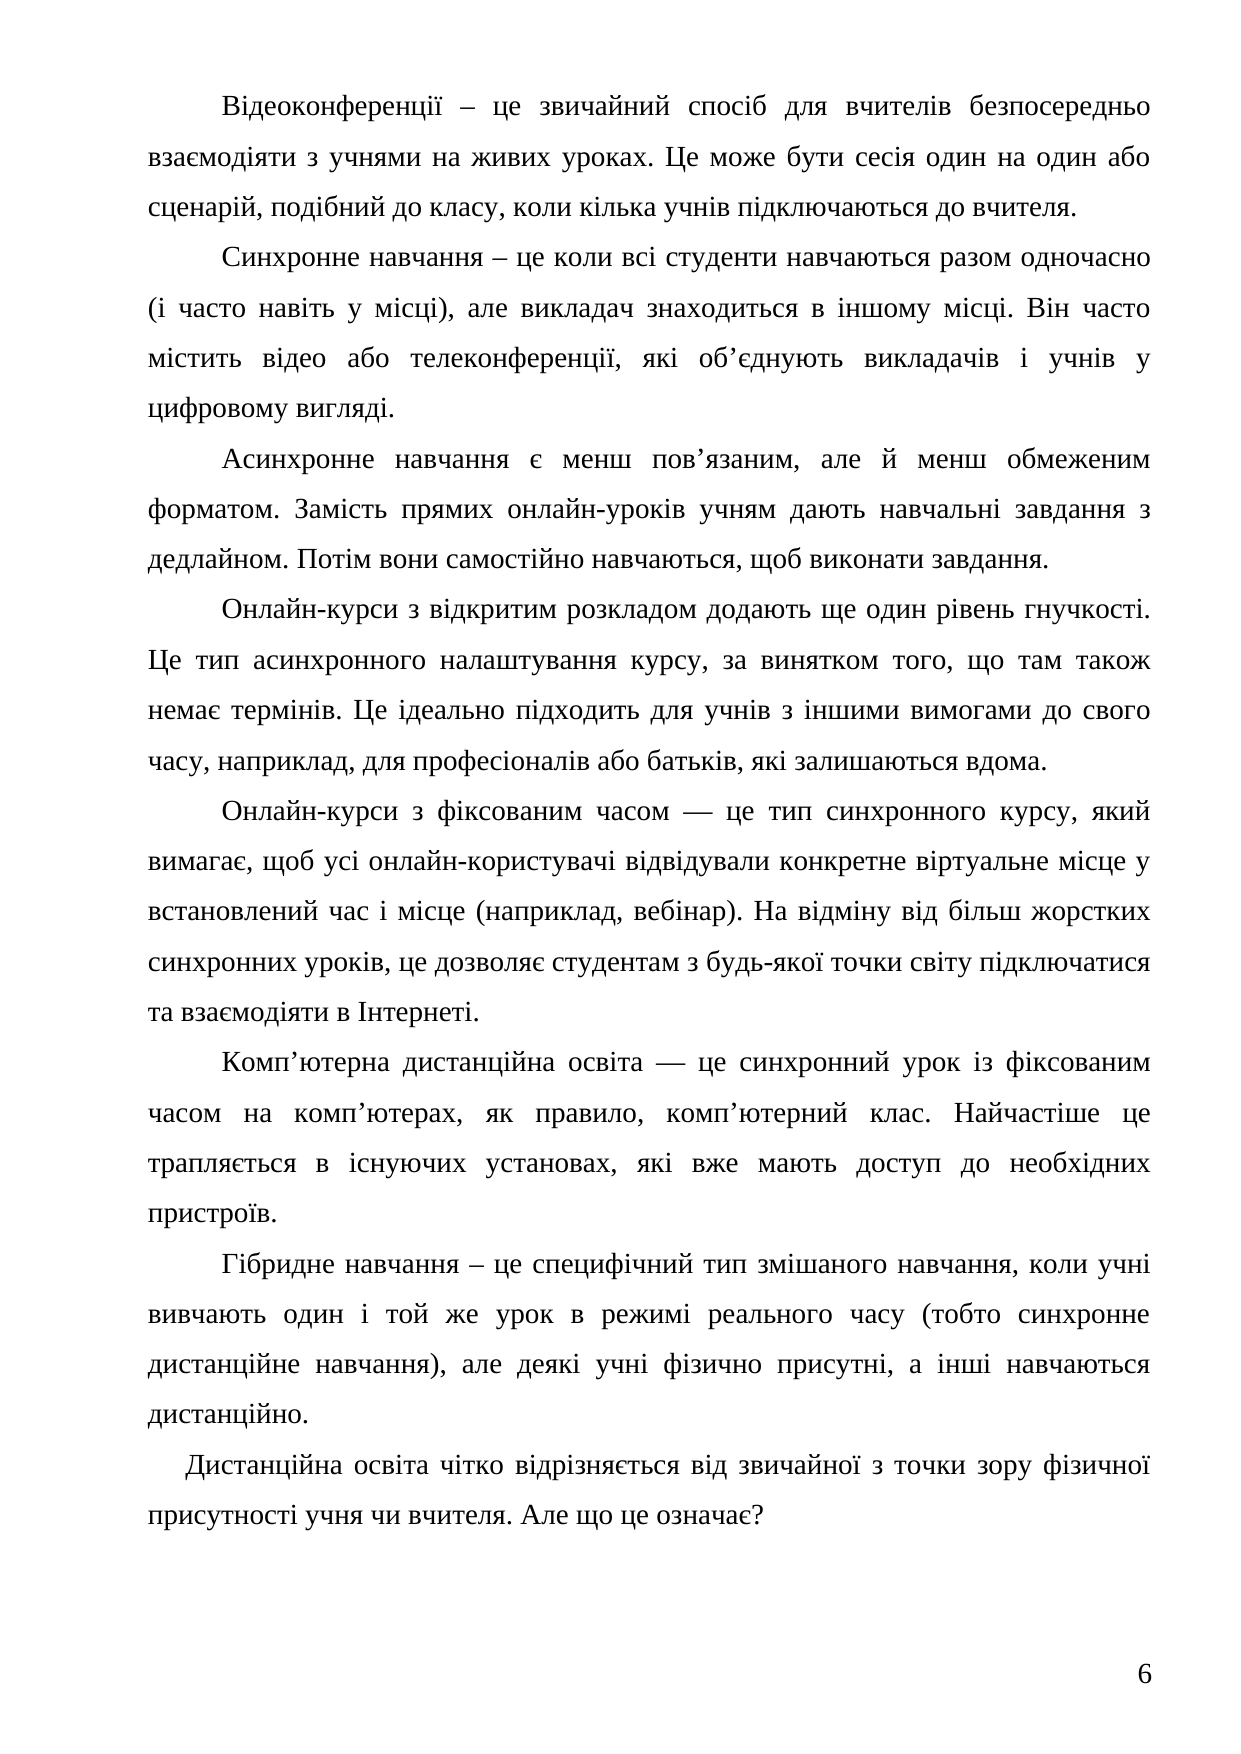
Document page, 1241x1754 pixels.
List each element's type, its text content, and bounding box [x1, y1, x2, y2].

text Онлайн-курси з фіксованим часом — це тип синхронного курсу, який вимагає, щоб усі онлайн-користувачі відвідували конкретне віртуальне місце у встановлений час і місце (наприклад, вебінар). На відміну від більш жорстких синхронних уроків, це дозволяє студентам з будь-якої точки світу підключатися та взаємодіяти в Інтернеті. [148, 793, 1152, 1028]
text Гібридне навчання – це специфічний тип змішаного навчання, коли учні вивчають один і той же урок в режимі реального часу (тобто синхронне дистанційне навчання), але деякі учні фізично присутні, а інші навчаються дистанційно. [148, 1246, 1152, 1430]
text Комп’ютерна дистанційна освіта — це синхронний урок із фіксованим часом на комп’ютерах, як правило, комп’ютерний клас. Найчастіше це трапляється в існуючих установах, які вже мають доступ до необхідних пристроїв. [148, 1044, 1152, 1229]
text Відеоконференції – це звичайний спосіб для вчителів безпосередньо взаємодіяти з учнями на живих уроках. Це може бути сесія один на один або сценарій, подібний до класу, коли кілька учнів підключаються до вчителя. [148, 88, 1152, 223]
text Асинхронне навчання є менш пов’язаним, але й менш обмеженим форматом. Замість прямих онлайн-уроків учням дають навчальні завдання з дедлайном. Потім вони самостійно навчаються, щоб виконати завдання. [148, 441, 1152, 575]
text Онлайн-курси з відкритим розкладом додають ще один рівень гнучкості. Це тип асинхронного налаштування курсу, за винятком того, що там також немає термінів. Це ідеально підходить для учнів з іншими вимогами до свого часу, наприклад, для професіоналів або батьків, які залишаються вдома. [148, 592, 1152, 776]
text Дистанційна освіта чітко відрізняється від звичайної з точки зору фізичної присутності учня чи вчителя. Але що це означає? [148, 1447, 1152, 1531]
text Синхронне навчання – це коли всі студенти навчаються разом одночасно (і часто навіть у місці), але викладач знаходиться в іншому місці. Він часто містить відео або телеконференції, які об’єднують викладачів і учнів у цифровому вигляді. [148, 239, 1152, 424]
